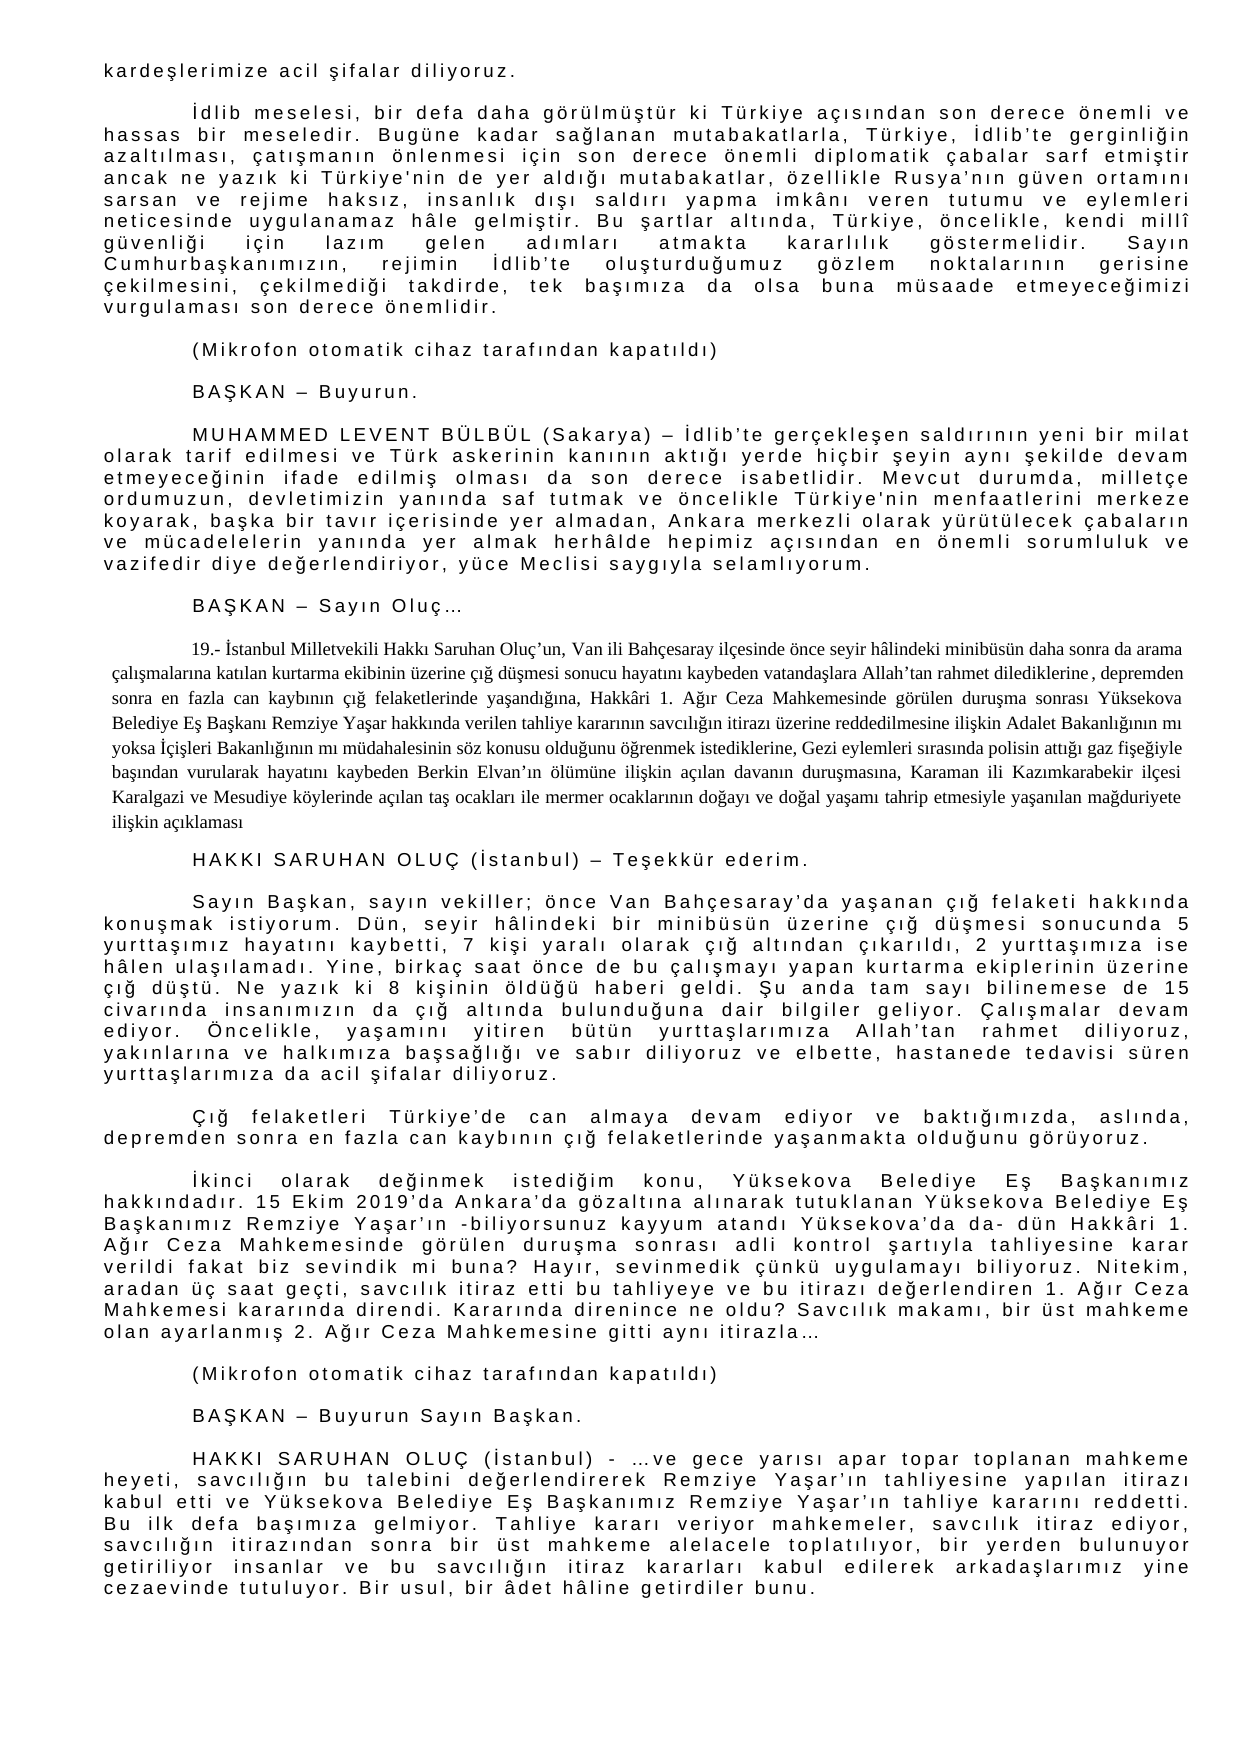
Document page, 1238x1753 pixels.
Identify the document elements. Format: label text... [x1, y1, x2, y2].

text BAŞKAN – Buyurun Sayın Başkan. [103, 1405, 1190, 1427]
text BAŞKAN – Buyurun. [103, 381, 1190, 402]
text MUHAMMED LEVENT BÜLBÜL (Sakarya) – İdlib’te gerçekleşen saldırının yeni bir milat olarak tarif edilmesi ve Türk askerinin kanının aktığı yerde hiçbir şeyin aynı şekilde devam etmeyeceğinin ifade edilmiş olması da son derece isabetlidir. Mevcut durumda, milletçe ordumuzun, devletimizin yanında saf tutmak ve öncelikle Türkiye'nin menfaatlerini merkeze koyarak, başka bir tavır içerisinde yer almadan, Ankara merkezli olarak yürütülecek çabaların ve mücadelelerin yanında yer almak herhâlde hepimiz açısından en önemli sorumluluk ve vazifedir diye değerlendiriyor, yüce Meclisi saygıyla selamlıyorum. [103, 423, 1190, 574]
text 19.- İstanbul Milletvekili Hakkı Saruhan Oluç’un, Van ili Bahçesaray ilçesinde önce seyir hâlindeki minibüsün daha sonra da arama çalışmalarına katılan kurtarma ekibinin üzerine çığ düşmesi sonucu hayatını kaybeden vatandaşlara Allah’tan rahmet dilediklerine, depremden sonra en fazla can kaybının çığ felaketlerinde yaşandığına, Hakkâri 1. Ağır Ceza Mahkemesinde görülen duruşma sonrası Yüksekova Belediye Eş Başkanı Remziye Yaşar hakkında verilen tahliye kararının savcılığın itirazı üzerine reddedilmesine ilişkin Adalet Bakanlığının mı yoksa İçişleri Bakanlığının mı müdahalesinin söz konusu olduğunu öğrenmek istediklerine, Gezi eylemleri sırasında polisin attığı gaz fişeğiyle başından vurularak hayatını kaybeden Berkin Elvan’ın ölümüne ilişkin açılan davanın duruşmasına, Karaman ili Kazımkarabekir ilçesi Karalgazi ve Mesudiye köylerinde açılan taş ocakları ile mermer ocaklarının doğayı ve doğal yaşamı tahrip etmesiyle yaşanılan mağduriyete ilişkin açıklaması [112, 637, 1184, 833]
text BAŞKAN – Sayın Oluç… [103, 595, 1190, 617]
text (Mikrofon otomatik cihaz tarafından kapatıldı) [103, 1363, 1190, 1384]
text İdlib meselesi, bir defa daha görülmüştür ki Türkiye açısından son derece önemli ve hassas bir meseledir. Bugüne kadar sağlanan mutabakatlarla, Türkiye, İdlib’te gerginliğin azaltılması, çatışmanın önlenmesi için son derece önemli diplomatik çabalar sarf etmiştir ancak ne yazık ki Türkiye'nin de yer aldığı mutabakatlar, özellikle Rusya’nın güven ortamını sarsan ve rejime haksız, insanlık dışı saldırı yapma imkânı veren tutumu ve eylemleri neticesinde uygulanamaz hâle gelmiştir. Bu şartlar altında, Türkiye, öncelikle, kendi millî güvenliği için lazım gelen adımları atmakta kararlılık göstermelidir. Sayın Cumhurbaşkanımızın, rejimin İdlib’te oluşturduğumuz gözlem noktalarının gerisine çekilmesini, çekilmediği takdirde, tek başımıza da olsa buna müsaade etmeyeceğimizi vurgulaması son derece önemlidir. [103, 102, 1190, 318]
text Çığ felaketleri Türkiye’de can almaya devam ediyor ve baktığımızda, aslında, depremden sonra en fazla can kaybının çığ felaketlerinde yaşanmakta olduğunu görüyoruz. [103, 1106, 1190, 1149]
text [103, 60, 1190, 81]
text İkinci olarak değinmek istediğim konu, Yüksekova Belediye Eş Başkanımız hakkındadır. 15 Ekim 2019’da Ankara’da gözaltına alınarak tutuklanan Yüksekova Belediye Eş Başkanımız Remziye Yaşar’ın -biliyorsunuz kayyum atandı Yüksekova’da da- dün Hakkâri 1. Ağır Ceza Mahkemesinde görülen duruşma sonrası adli kontrol şartıyla tahliyesine karar verildi fakat biz sevindik mi buna? Hayır, sevinmedik çünkü uygulamayı biliyoruz. Nitekim, aradan üç saat geçti, savcılık itiraz etti bu tahliyeye ve bu itirazı değerlendiren 1. Ağır Ceza Mahkemesi kararında direndi. Kararında direnince ne oldu? Savcılık makamı, bir üst mahkeme olan ayarlanmış 2. Ağır Ceza Mahkemesine gitti aynı itirazla… [103, 1169, 1190, 1342]
text HAKKI SARUHAN OLUÇ (İstanbul) - …ve gece yarısı apar topar toplanan mahkeme heyeti, savcılığın bu talebini değerlendirerek Remziye Yaşar’ın tahliyesine yapılan itirazı kabul etti ve Yüksekova Belediye Eş Başkanımız Remziye Yaşar’ın tahliye kararını reddetti. Bu ilk defa başımıza gelmiyor. Tahliye kararı veriyor mahkemeler, savcılık itiraz ediyor, savcılığın itirazından sonra bir üst mahkeme alelacele toplatılıyor, bir yerden bulunuyor getiriliyor insanlar ve bu savcılığın itiraz kararları kabul edilerek arkadaşlarımız yine cezaevinde tutuluyor. Bir usul, bir âdet hâline getirdiler bunu. [103, 1448, 1190, 1599]
text HAKKI SARUHAN OLUÇ (İstanbul) – Teşekkür ederim. [103, 848, 1190, 870]
text (Mikrofon otomatik cihaz tarafından kapatıldı) [103, 338, 1190, 360]
text Sayın Başkan, sayın vekiller; önce Van Bahçesaray’da yaşanan çığ felaketi hakkında konuşmak istiyorum. Dün, seyir hâlindeki bir minibüsün üzerine çığ düşmesi sonucunda 5 yurttaşımız hayatını kaybetti, 7 kişi yaralı olarak çığ altından çıkarıldı, 2 yurttaşımıza ise hâlen ulaşılamadı. Yine, birkaç saat önce de bu çalışmayı yapan kurtarma ekiplerinin üzerine çığ düştü. Ne yazık ki 8 kişinin öldüğü haberi geldi. Şu anda tam sayı bilinemese de 15 civarında insanımızın da çığ altında bulunduğuna dair bilgiler geliyor. Çalışmalar devam ediyor. Öncelikle, yaşamını yitiren bütün yurttaşlarımıza Allah’tan rahmet diliyoruz, yakınlarına ve halkımıza başsağlığı ve sabır diliyoruz ve elbette, hastanede tedavisi süren yurttaşlarımıza da acil şifalar diliyoruz. [103, 891, 1190, 1085]
